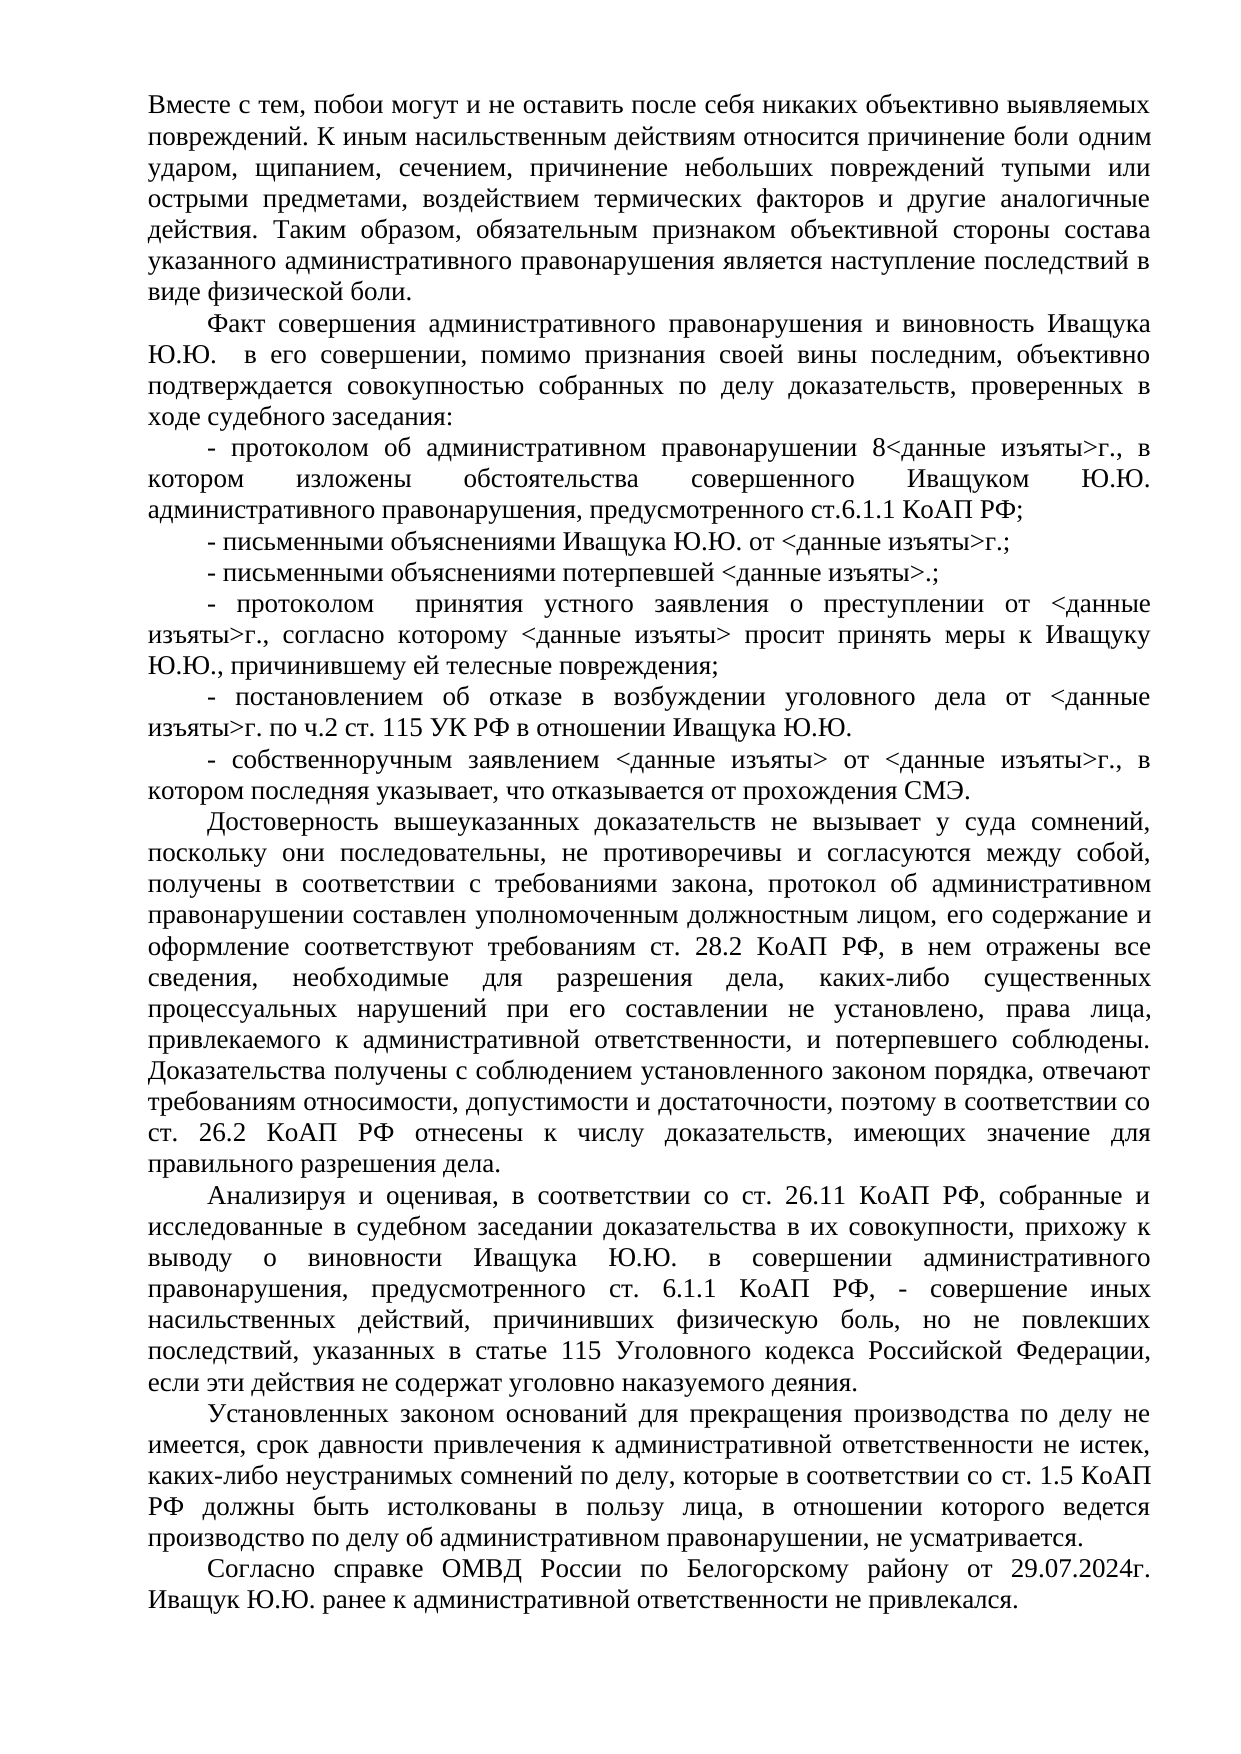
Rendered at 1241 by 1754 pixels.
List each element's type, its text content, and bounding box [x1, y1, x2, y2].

text Анализируя и оценивая, в соответствии со ст. 26.11 КоАП РФ, собранные и исследованные в судебном заседании доказательства в их совокупности, прихожу к выводу о виновности Иващука Ю.Ю. в совершении административного правонарушения, предусмотренного ст. 6.1.1 КоАП РФ, - совершение иных насильственных действий, причинивших физическую боль, но не повлекших последствий, указанных в статье 115 Уголовного кодекса Российской Федерации, если эти действия не содержат уголовно наказуемого деяния. [148, 1179, 1152, 1397]
text Достоверность вышеуказанных доказательств не вызывает у суда сомнений, поскольку они последовательны, не противоречивы и согласуются между собой, получены в соответствии с требованиями закона, протокол об административном правонарушении составлен уполномоченным должностным лицом, его содержание и оформление соответствуют требованиям ст. 28.2 КоАП РФ, в нем отражены все сведения, необходимые для разрешения дела, каких-либо существенных процессуальных нарушений при его составлении не установлено, права лица, привлекаемого к административной ответственности, и потерпевшего соблюдены. Доказательства получены с соблюдением установленного законом порядка, отвечают требованиям относимости, допустимости и достаточности, поэтому в соответствии со ст. 26.2 КоАП РФ отнесены к числу доказательств, имеющих значение для правильного разрешения дела. [148, 992, 1152, 1179]
text Установленных законом оснований для прекращения производства по делу не имеется, срок давности привлечения к административной ответственности не истек, каких-либо неустранимых сомнений по делу, которые в соответствии со ст. 1.5 КоАП РФ должны быть истолкованы в пользу лица, в отношении которого ведется производство по делу об административном правонарушении, не усматривается. [148, 1397, 1152, 1552]
text - письменными объяснениями Иващука Ю.Ю. от <данные изъяты>г.; [148, 525, 1152, 556]
text Факт совершения административного правонарушения и виновность Иващука Ю.Ю. в его совершении, помимо признания своей вины последним, объективно подтверждается совокупностью собранных по делу доказательств, проверенных в ходе судебного заседания: [148, 307, 1152, 431]
text - письменными объяснениями потерпевшей <данные изъяты>.; [148, 556, 1152, 587]
text - протоколом об административном правонарушении 8<данные изъяты>г., в котором изложены обстоятельства совершенного Иващуком Ю.Ю. административного правонарушения, предусмотренного ст.6.1.1 КоАП РФ; [148, 431, 1152, 525]
text Согласно справке ОМВД России по Белогорскому району от 29.07.2024г. Иващук Ю.Ю. ранее к административной ответственности не привлекался. [148, 1552, 1152, 1615]
text - постановлением об отказе в возбуждении уголовного дела от <данные изъяты>г. по ч.2 ст. 115 УК РФ в отношении Иващука Ю.Ю. [148, 680, 1152, 743]
text - протоколом принятия устного заявления о преступлении от <данные изъяты>г., согласно которому <данные изъяты> просит принять меры к Иващуку Ю.Ю., причинившему ей телесные повреждения; [148, 587, 1152, 680]
text - собственноручным заявлением <данные изъяты> от <данные изъяты>г., в котором последняя указывает, что отказывается от прохождения СМЭ. [148, 743, 1152, 805]
text Достоверность вышеуказанных доказательств не вызывает у суда сомнений, поскольку они последовательны, не противоречивы и согласуются между собой, получены в соответствии с требованиями закона, протокол об административном правонарушении составлен уполномоченным должностным лицом, его содержание и оформление соответствуют требованиям ст. 28.2 КоАП РФ, в нем отражены все сведения, необходимые для разрешения дела, каких-либо существенных процессуальных нарушений при его составлении не установлено, права лица, привлекаемого к административной ответственности, и потерпевшего соблюдены. Доказательства получены с соблюдением установленного законом порядка, отвечают требованиям относимости, допустимости и достаточности, поэтому в соответствии со ст. 26.2 КоАП РФ отнесены к числу доказательств, имеющих значение для правильного разрешения дела. [148, 805, 1152, 992]
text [148, 89, 1152, 307]
